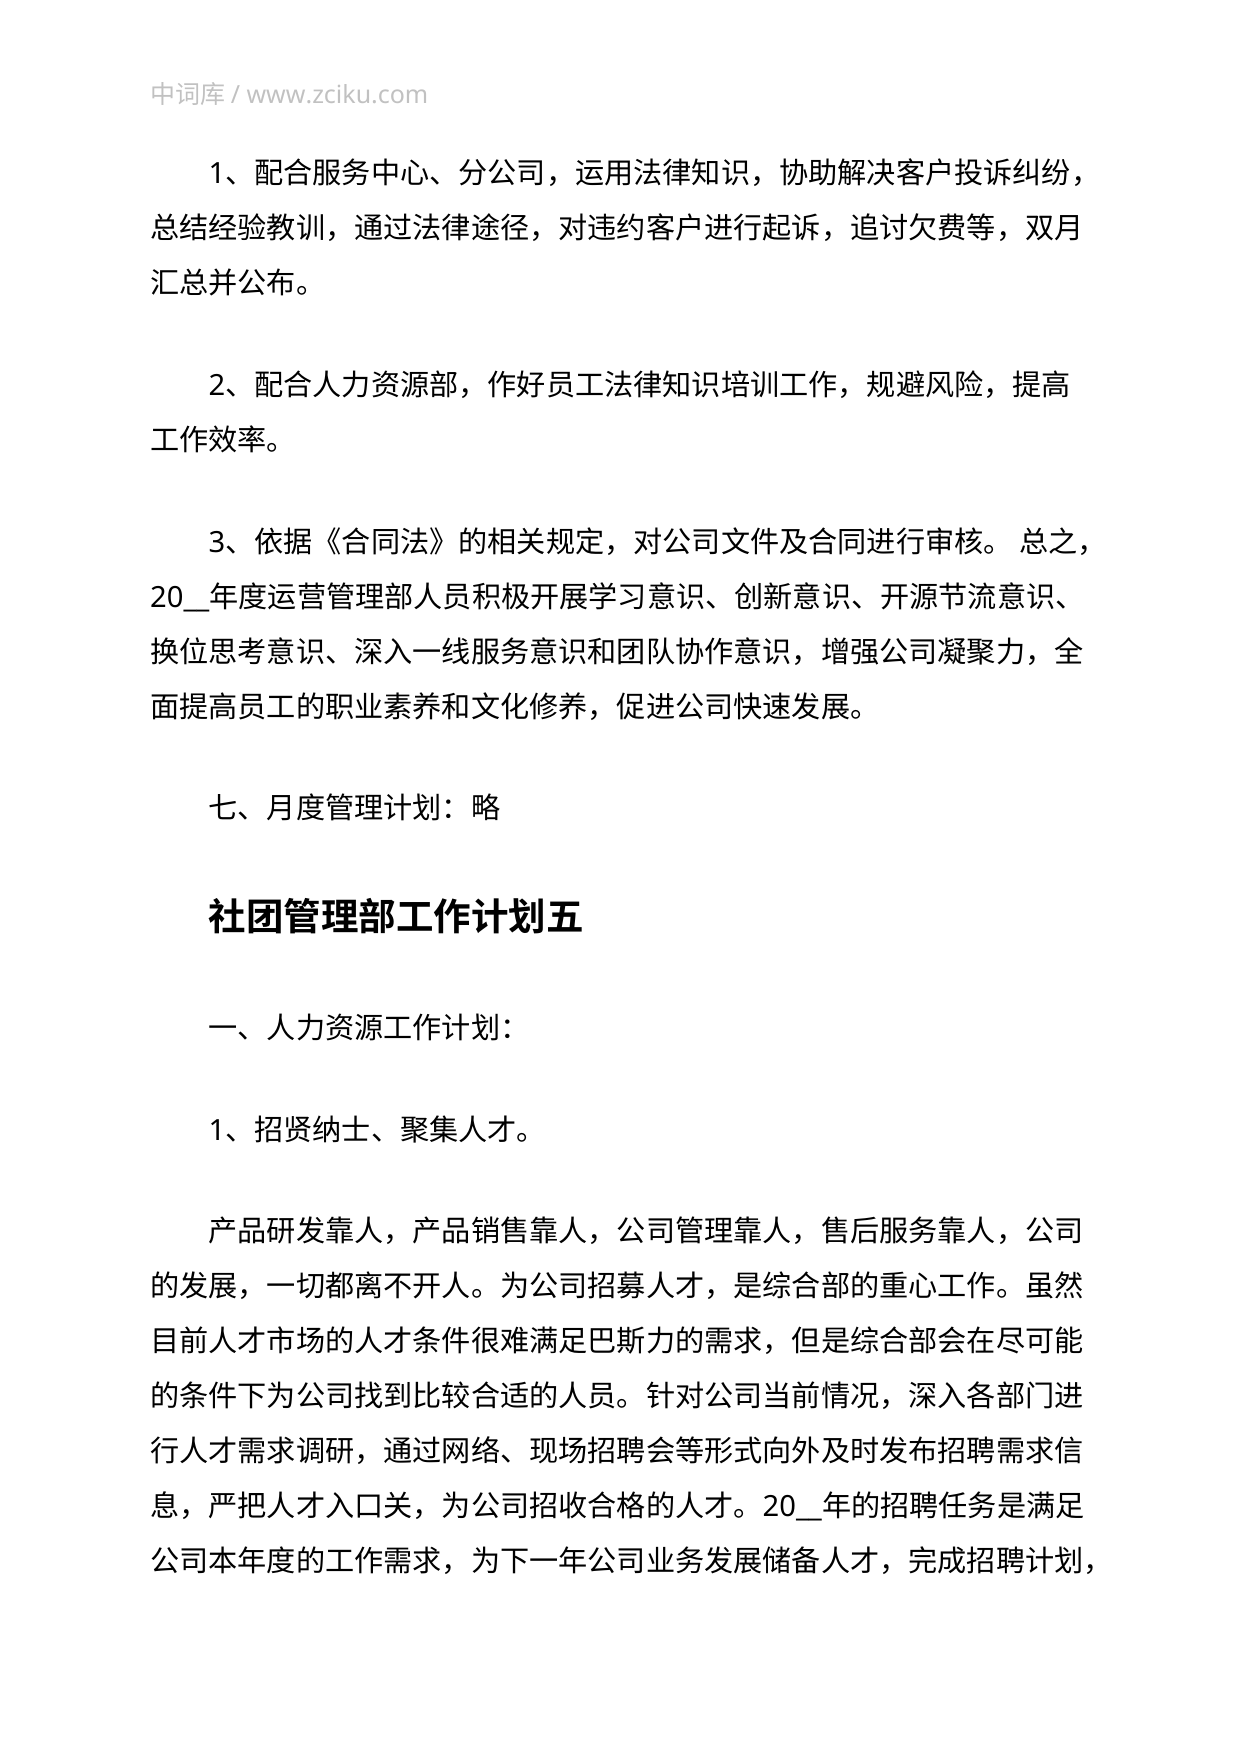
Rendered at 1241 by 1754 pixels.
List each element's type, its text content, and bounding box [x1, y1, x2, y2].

text 社团管理部工作计划五 [150, 887, 1090, 941]
text 3、依据《合同法》的相关规定，对公司文件及合同进行审核。 总之，20__年度运营管理部人员积极开展学习意识、创新意识、开源节流意识、换位思考意识、深入一线服务意识和团队协作意识，增强公司凝聚力，全面提高员工的职业素养和文化修养，促进公司快速发展。 [150, 518, 1090, 726]
text 一、人力资源工作计划： [150, 1004, 1090, 1047]
text 1、招贤纳士、聚集人才。 [150, 1106, 1090, 1148]
text 1、配合服务中心、分公司，运用法律知识，协助解决客户投诉纠纷，总结经验教训，通过法律途径，对违约客户进行起诉，追讨欠费等，双月汇总并公布。 [150, 150, 1090, 302]
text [150, 1208, 1090, 1580]
text 2、配合人力资源部，作好员工法律知识培训工作，规避风险，提高工作效率。 [150, 362, 1090, 459]
text 七、月度管理计划：略 [150, 785, 1090, 827]
